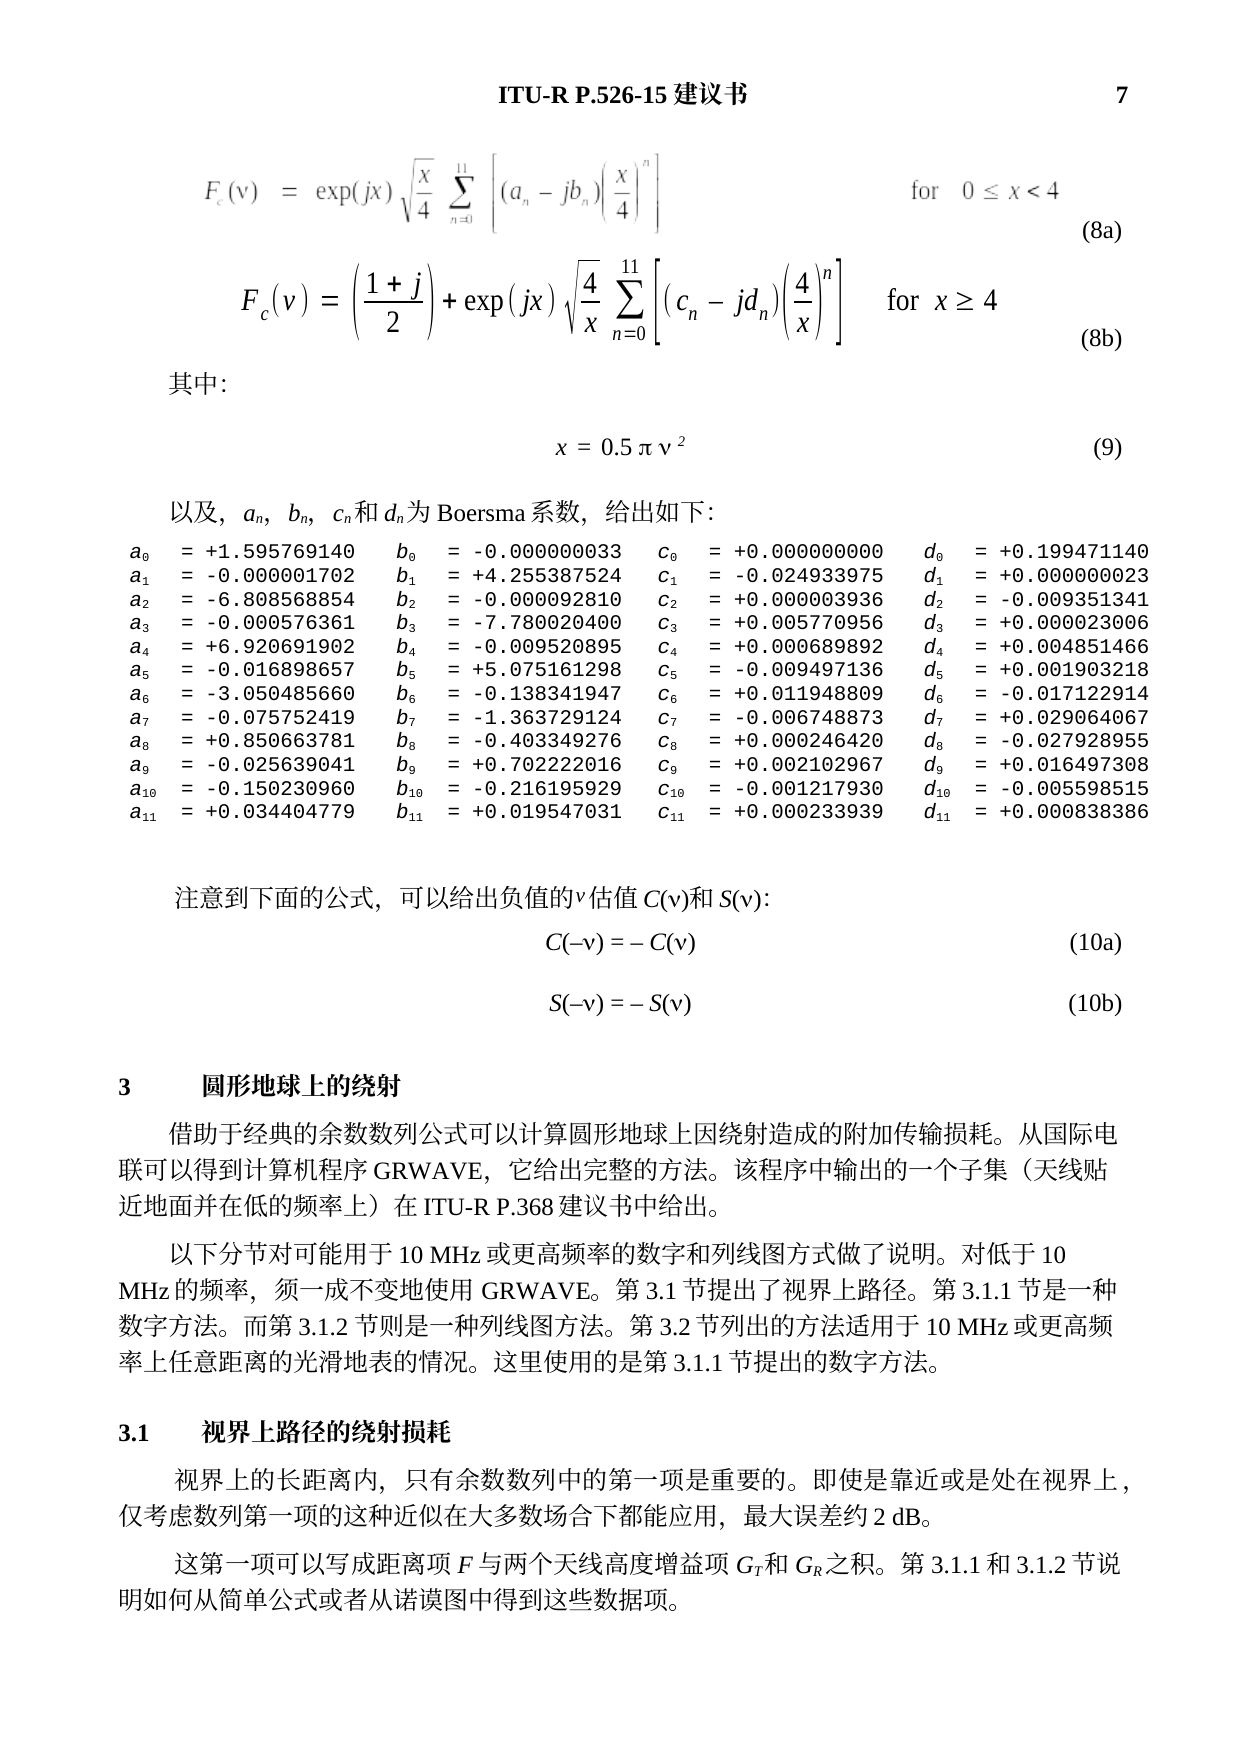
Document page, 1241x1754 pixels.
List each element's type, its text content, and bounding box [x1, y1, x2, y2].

table_cell d2 [912, 589, 963, 612]
table_cell -0.000576361 [194, 612, 384, 636]
table_cell +0.000000023 [988, 565, 1161, 588]
table_cell -0.009497136 [722, 660, 912, 683]
table_cell = [698, 612, 722, 636]
table_cell c6 [646, 683, 697, 707]
table_cell -0.027928955 [988, 730, 1161, 754]
table_cell = [698, 636, 722, 659]
table_cell -7.780020400 [461, 612, 646, 636]
table_cell = [963, 612, 988, 636]
table_cell c4 [646, 636, 697, 659]
table_header a0 [118, 529, 169, 565]
table_cell = [170, 683, 194, 707]
table_cell +0.000003936 [722, 589, 912, 612]
table_cell -0.009351341 [988, 589, 1161, 612]
table_cell b3 [385, 612, 436, 636]
table_cell -6.808568854 [194, 589, 384, 612]
text 以下分节对可能用于10 MHz或更高频率的数字和列线图方式做了说明。对低于10 MHz的频率，须一成不变地使用 GRWAVE。第3.1节提出了视界上路径。第节是一种数字方法。而第3.1.2 节则是一种列线图方法。第3.2节列出的方法适用于10 MHz或更高频率上任意距离的光滑地表的情况。这里使用的是第3.1.1节提出的数字方法。 [118, 1235, 1122, 1379]
table_cell b4 [385, 636, 436, 659]
table_cell -0.216195929 [461, 778, 646, 801]
table_cell = [170, 660, 194, 683]
table_header = [963, 529, 988, 565]
table_cell -0.025639041 [194, 754, 384, 778]
table_cell -0.138341947 [461, 683, 646, 707]
table_cell d8 [912, 730, 963, 754]
table_cell -0.009520895 [461, 636, 646, 659]
table_cell +0.000233939 [722, 801, 912, 825]
table_cell +0.001903218 [988, 660, 1161, 683]
table_cell = [698, 754, 722, 778]
table_header +0.000000000 [722, 529, 912, 565]
table_cell = [963, 660, 988, 683]
table_cell -0.001217930 [722, 778, 912, 801]
table_cell = [436, 589, 461, 612]
table_header = [436, 529, 461, 565]
table_cell = [436, 683, 461, 707]
table_cell = [963, 778, 988, 801]
table_cell = [698, 730, 722, 754]
table_cell d5 [912, 660, 963, 683]
table_cell a4 [118, 636, 169, 659]
table_cell c5 [646, 660, 697, 683]
table_cell +0.002102967 [722, 754, 912, 778]
table_cell -3.050485660 [194, 683, 384, 707]
subtitle 3.1 视界上路径的绕射损耗 [118, 1412, 1122, 1448]
table_cell = [963, 730, 988, 754]
table_cell b8 [385, 730, 436, 754]
table_cell = [170, 589, 194, 612]
table_cell = [436, 565, 461, 588]
table_cell +0.011948809 [722, 683, 912, 707]
table_cell = [170, 754, 194, 778]
text S(–) = – S() (10b) [118, 988, 1122, 1016]
table_cell +0.000689892 [722, 636, 912, 659]
table_cell a10 [118, 778, 169, 801]
table_cell = [698, 707, 722, 730]
table_cell a9 [118, 754, 169, 778]
table_cell a11 [118, 801, 169, 825]
table_cell = [963, 801, 988, 825]
table_cell = [698, 660, 722, 683]
table_cell -0.000001702 [194, 565, 384, 588]
table_header = [698, 529, 722, 565]
table_cell = [698, 801, 722, 825]
table_cell = [963, 589, 988, 612]
table_cell a8 [118, 730, 169, 754]
text 借助于经典的余数数列公式可以计算圆形地球上因绕射造成的附加传输损耗。从国际电联可以得到计算机程序GRWAVE，它给出完整的方法。该程序中输出的一个子集（天线贴近地面并在低的频率上）在ITU-R P.368建议书中给出。 [118, 1115, 1122, 1223]
table_cell = [698, 778, 722, 801]
table_header c0 [646, 529, 697, 565]
table_cell -0.150230960 [194, 778, 384, 801]
table_cell +0.000246420 [722, 730, 912, 754]
table_cell a5 [118, 660, 169, 683]
table_header -0.000000033 [461, 529, 646, 565]
table_cell = [170, 612, 194, 636]
table_cell b7 [385, 707, 436, 730]
table_cell -0.016898657 [194, 660, 384, 683]
text 注意到下面的公式，可以给出负值的估值C()和S()： [118, 879, 1122, 915]
table_cell = [963, 636, 988, 659]
table_cell -0.017122914 [988, 683, 1161, 707]
text 视界上的长距离内，只有余数数列中的第一项是重要的。即使是靠近或是处在视界上，仅考虑数列第一项的这种近似在大多数场合下都能应用，最大误差约2 dB。 [118, 1461, 1122, 1532]
table_cell = [170, 801, 194, 825]
table_cell = [436, 707, 461, 730]
table_header d0 [912, 529, 963, 565]
table_cell +6.920691902 [194, 636, 384, 659]
table_cell c10 [646, 778, 697, 801]
table_cell a2 [118, 589, 169, 612]
table_cell = [436, 660, 461, 683]
table_cell +0.000838386 [988, 801, 1161, 825]
table_cell +0.702222016 [461, 754, 646, 778]
table_cell d7 [912, 707, 963, 730]
table_cell d11 [912, 801, 963, 825]
table_cell = [963, 754, 988, 778]
table_cell d1 [912, 565, 963, 588]
table_cell = [698, 589, 722, 612]
table_cell d3 [912, 612, 963, 636]
text 其中： [118, 365, 1122, 401]
table_cell -0.403349276 [461, 730, 646, 754]
table_cell d4 [912, 636, 963, 659]
table_cell d9 [912, 754, 963, 778]
table_cell -0.075752419 [194, 707, 384, 730]
table_cell c8 [646, 730, 697, 754]
table_cell = [170, 707, 194, 730]
table_cell = [698, 565, 722, 588]
table_cell = [170, 730, 194, 754]
table_cell -0.005598515 [988, 778, 1161, 801]
table_cell a3 [118, 612, 169, 636]
table_cell = [170, 778, 194, 801]
text 以及，an，bn，cn和dn为Boersma系数，给出如下： [118, 493, 1122, 529]
table_cell +0.034404779 [194, 801, 384, 825]
table_cell +0.005770956 [722, 612, 912, 636]
table_cell +0.029064067 [988, 707, 1161, 730]
table_cell = [436, 730, 461, 754]
table_cell -1.363729124 [461, 707, 646, 730]
table_cell -0.024933975 [722, 565, 912, 588]
table_cell = [436, 754, 461, 778]
table_cell b10 [385, 778, 436, 801]
text 这第一项可以写成距离项F与两个天线高度增益项GT和GR之积。第和3.1.2节说明如何从简单公式或者从诺谟图中得到这些数据项。 [118, 1545, 1122, 1617]
table_cell = [436, 778, 461, 801]
table_cell c11 [646, 801, 697, 825]
table_header +0.199471140 [988, 529, 1161, 565]
table_cell c7 [646, 707, 697, 730]
table_cell b11 [385, 801, 436, 825]
table_cell c2 [646, 589, 697, 612]
table_cell -0.006748873 [722, 707, 912, 730]
table_cell = [963, 707, 988, 730]
table_cell = [436, 612, 461, 636]
table_cell b5 [385, 660, 436, 683]
subtitle 3 圆形地球上的绕射 [118, 1066, 1122, 1102]
table_cell +0.016497308 [988, 754, 1161, 778]
table_cell a7 [118, 707, 169, 730]
text x = 0.5 2 (9) [118, 432, 1122, 461]
table_cell c3 [646, 612, 697, 636]
text C(–) = – C() (10a) [118, 927, 1122, 956]
table_cell d6 [912, 683, 963, 707]
table_cell = [963, 683, 988, 707]
table_cell b2 [385, 589, 436, 612]
table_cell c1 [646, 565, 697, 588]
table_cell b1 [385, 565, 436, 588]
table_cell = [698, 683, 722, 707]
text (8a) [118, 148, 1122, 244]
table_cell b9 [385, 754, 436, 778]
table_cell +0.019547031 [461, 801, 646, 825]
table_cell a1 [118, 565, 169, 588]
table_cell c9 [646, 754, 697, 778]
table_cell = [170, 565, 194, 588]
table_cell +0.004851466 [988, 636, 1161, 659]
table_cell +0.000023006 [988, 612, 1161, 636]
table_cell = [170, 636, 194, 659]
table_cell = [436, 636, 461, 659]
table_cell a6 [118, 683, 169, 707]
table_cell d10 [912, 778, 963, 801]
table_cell b6 [385, 683, 436, 707]
table_cell +4.255387524 [461, 565, 646, 588]
table_cell = [436, 801, 461, 825]
table_cell +0.850663781 [194, 730, 384, 754]
table_cell -0.000092810 [461, 589, 646, 612]
table_cell +5.075161298 [461, 660, 646, 683]
table_cell = [963, 565, 988, 588]
table_header = [170, 529, 194, 565]
table_header +1.595769140 [194, 529, 384, 565]
text (8b) [118, 256, 1122, 352]
table_header b0 [385, 529, 436, 565]
